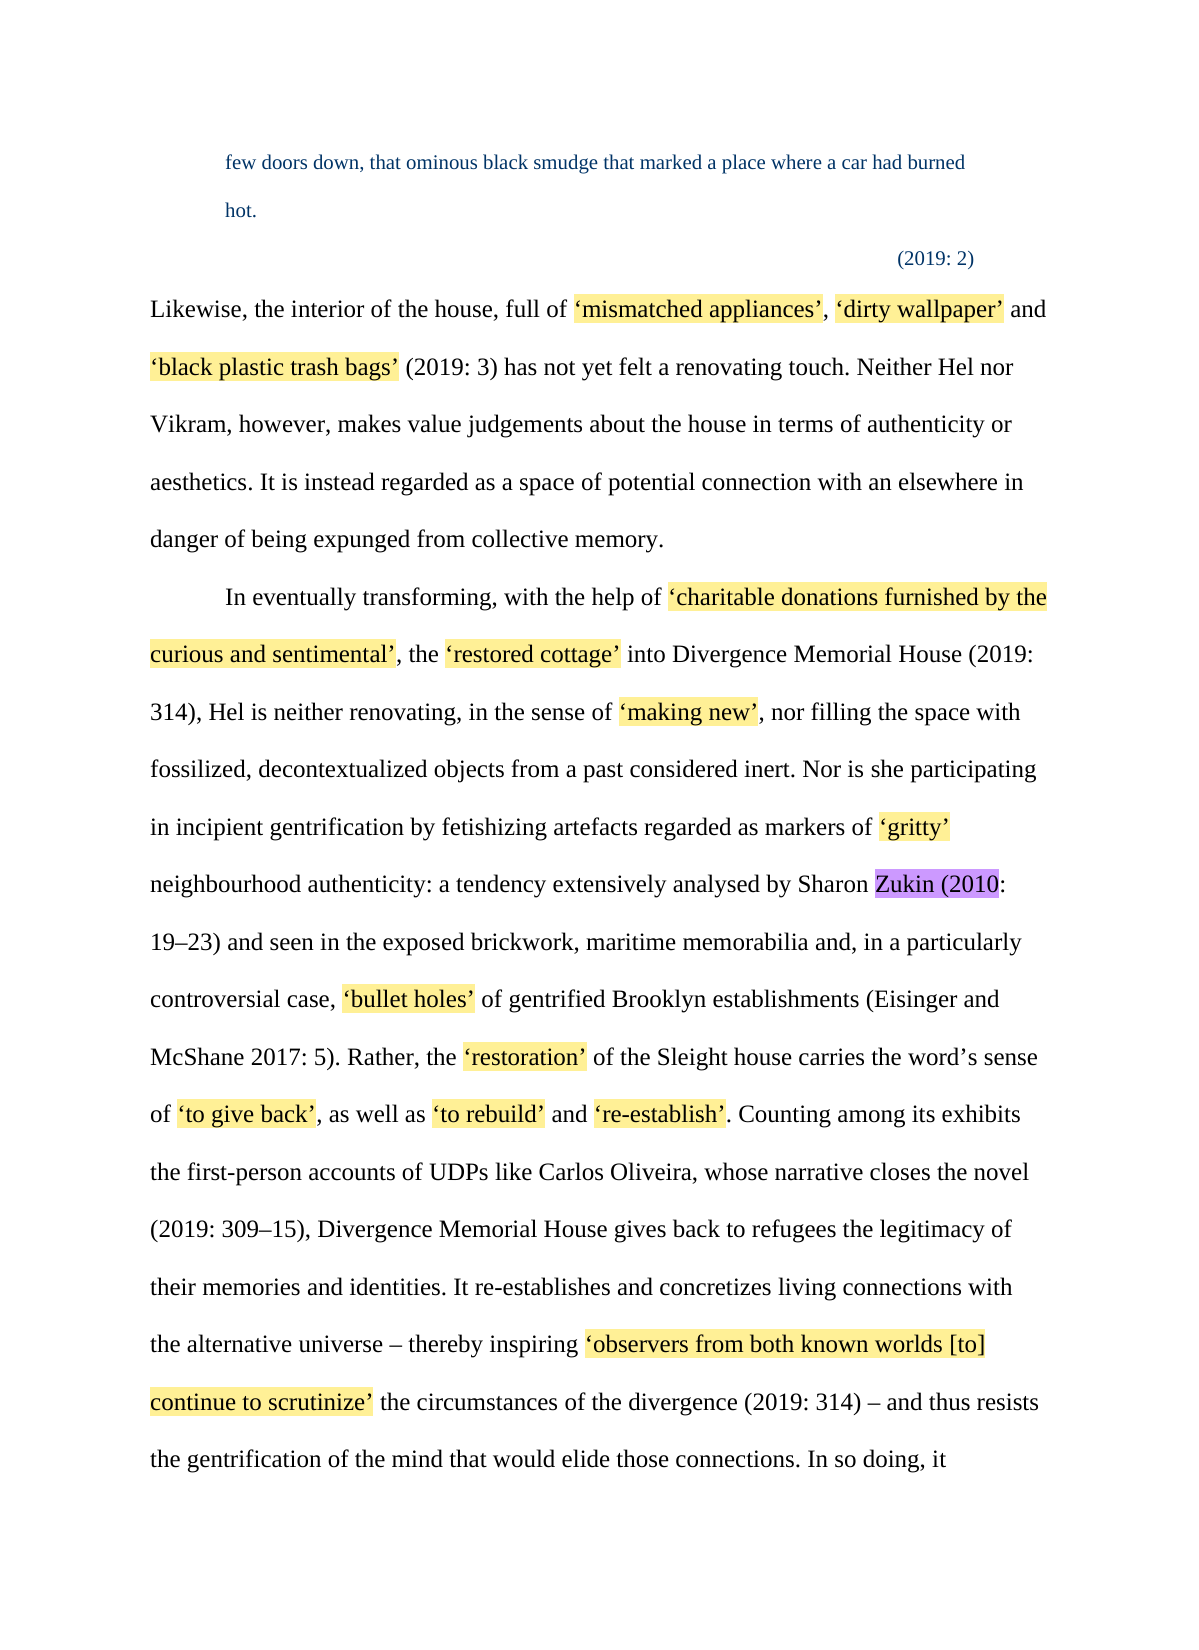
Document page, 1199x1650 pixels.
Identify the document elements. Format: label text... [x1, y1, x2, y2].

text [225, 150, 974, 222]
text (2019: 2) [225, 246, 974, 270]
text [150, 582, 1049, 1473]
text Likewise, the interior of the house, full of ‘mismatched appliances’, ‘dirty wallpaper’ and ‘black plastic trash bags’ (2019: 3) has not yet felt a renovating touch. Neither Hel nor Vikram, however, makes value judgements about the house in terms of authenticity or aesthetics. It is instead regarded as a space of potential connection with an elsewhere in danger of being expunged from collective memory. [150, 294, 1049, 553]
